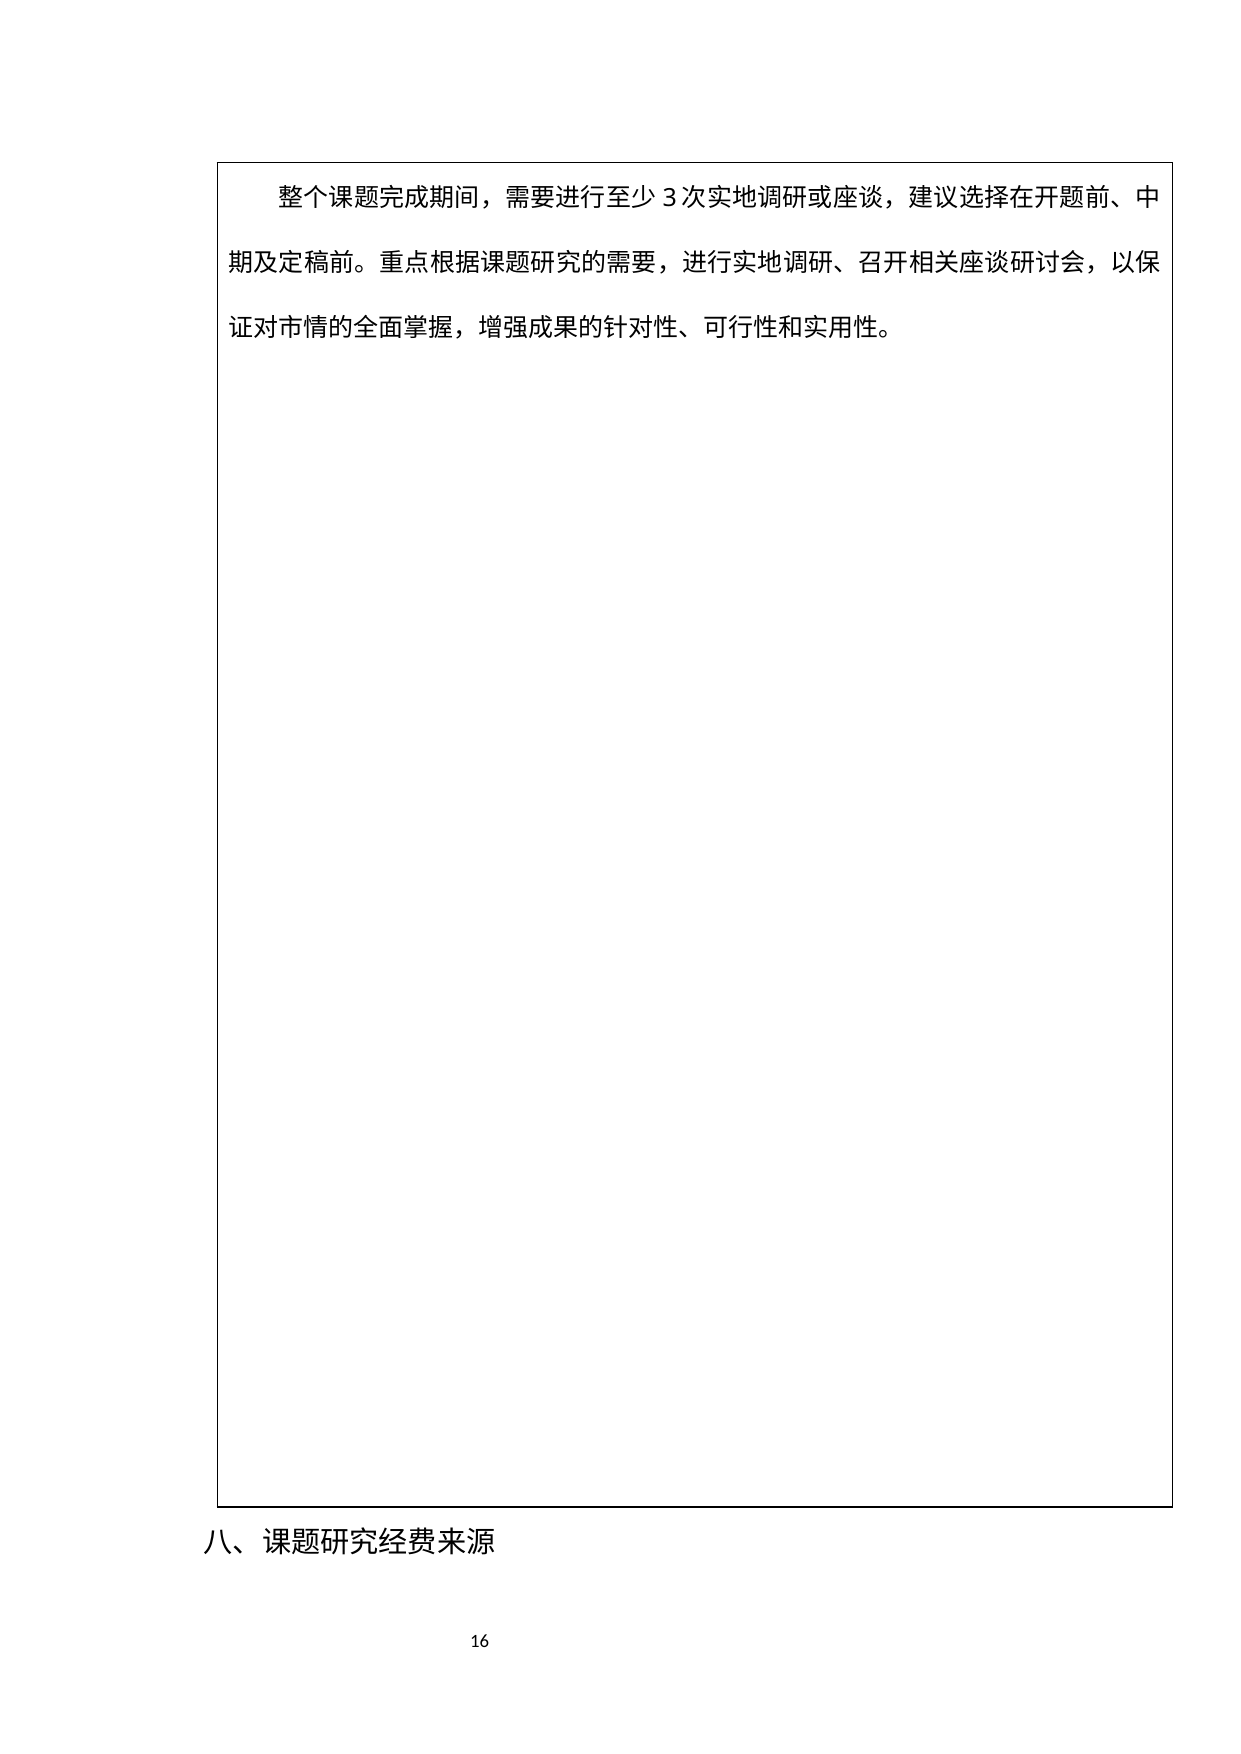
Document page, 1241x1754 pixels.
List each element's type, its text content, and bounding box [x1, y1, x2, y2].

table_header 整个课题完成期间，需要进行至少3次实地调研或座谈，建议选择在开题前、中期及定稿前。重点根据课题研究的需要，进行实地调研、召开相关座谈研讨会，以保证对市情的全面掌握，增强成果的针对性、可行性和实用性。 [218, 163, 1172, 1506]
text 八、课题研究经费来源 [131, 1507, 1240, 1572]
